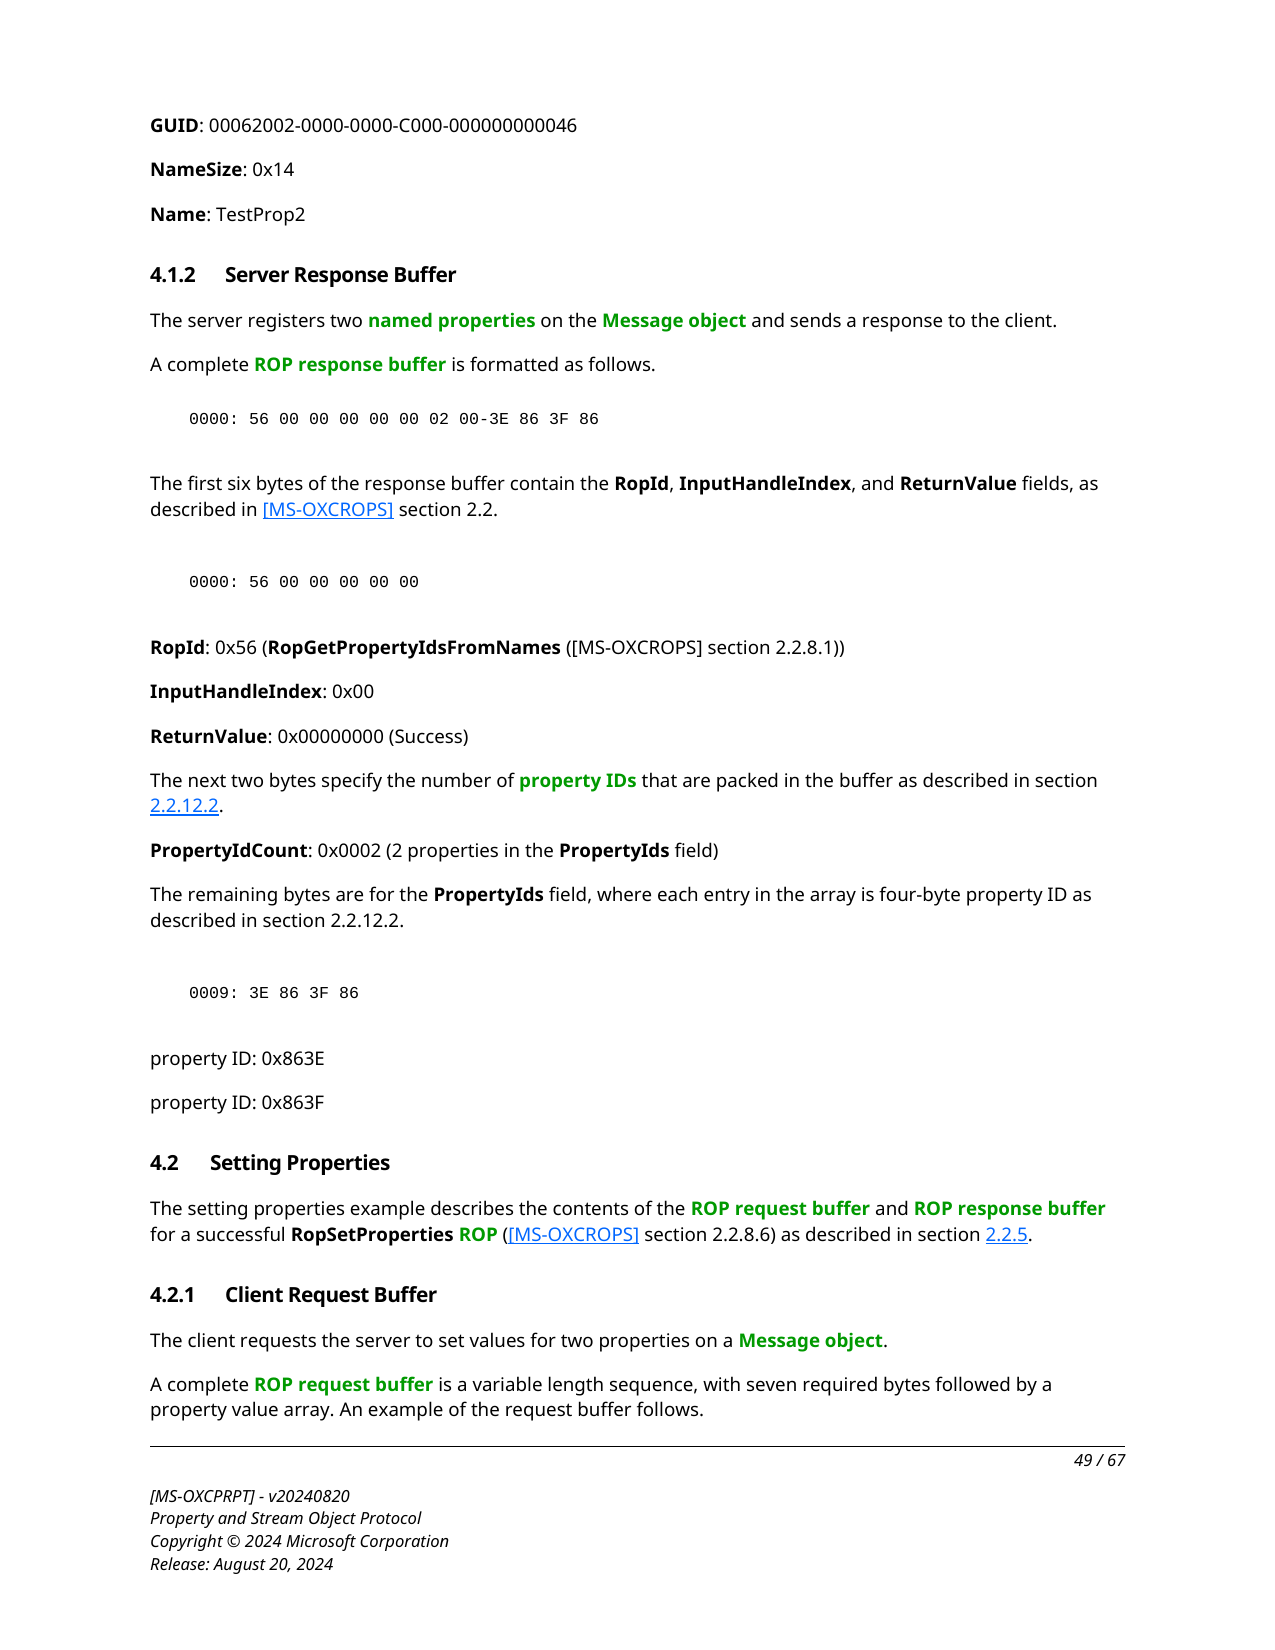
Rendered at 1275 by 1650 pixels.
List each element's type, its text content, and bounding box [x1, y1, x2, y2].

text The first six bytes of the response buffer contain the RopId, InputHandleIndex, and ReturnValue fields, as described in [MS-OXCROPS] section 2.2. [150, 471, 1125, 522]
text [150, 112, 1125, 138]
text The client requests the server to set values for two properties on a Message object. [150, 1327, 1125, 1352]
text The setting properties example describes the contents of the ROP request buffer and ROP response buffer for a successful RopSetProperties ROP ([MS-OXCROPS] section 2.2.8.6) as described in section 2.2.5. [150, 1195, 1125, 1246]
text A complete ROP response buffer is formatted as follows. [150, 351, 1125, 377]
text property ID: 0x863F [150, 1089, 1125, 1115]
text The next two bytes specify the number of property IDs that are packed in the buffer as described in section 2.2.12.2. [150, 767, 1125, 818]
text ReturnValue: 0x00000000 (Success) [150, 723, 1125, 748]
text InputHandleIndex: 0x00 [150, 679, 1125, 704]
text property ID: 0x863E [150, 1045, 1125, 1071]
text A complete ROP request buffer is a variable length sequence, with seven required bytes followed by a property value array. An example of the request buffer follows. [150, 1371, 1125, 1422]
subtitle Server Response Buffer [150, 260, 1125, 288]
text PropertyIdCount: 0x0002 (2 properties in the PropertyIds field) [150, 837, 1125, 863]
text 0009: 3E 86 3F 86 [175, 970, 1137, 1014]
text Name: TestProp2 [150, 201, 1125, 227]
text RopId: 0x56 (RopGetPropertyIdsFromNames ([MS-OXCROPS] section 2.2.8.1)) [150, 634, 1125, 660]
subtitle Setting Properties [150, 1148, 1125, 1177]
text 0000: 56 00 00 00 00 00 [175, 559, 1137, 603]
text 0000: 56 00 00 00 00 00 02 00-3E 86 3F 86 [175, 402, 1137, 439]
text The remaining bytes are for the PropertyIds field, where each entry in the array is four-byte property ID as described in section 2.2.12.2. [150, 881, 1125, 932]
subtitle Client Request Buffer [150, 1280, 1125, 1308]
text NameSize: 0x14 [150, 157, 1125, 182]
text The server registers two named properties on the Message object and sends a response to the client. [150, 307, 1125, 333]
